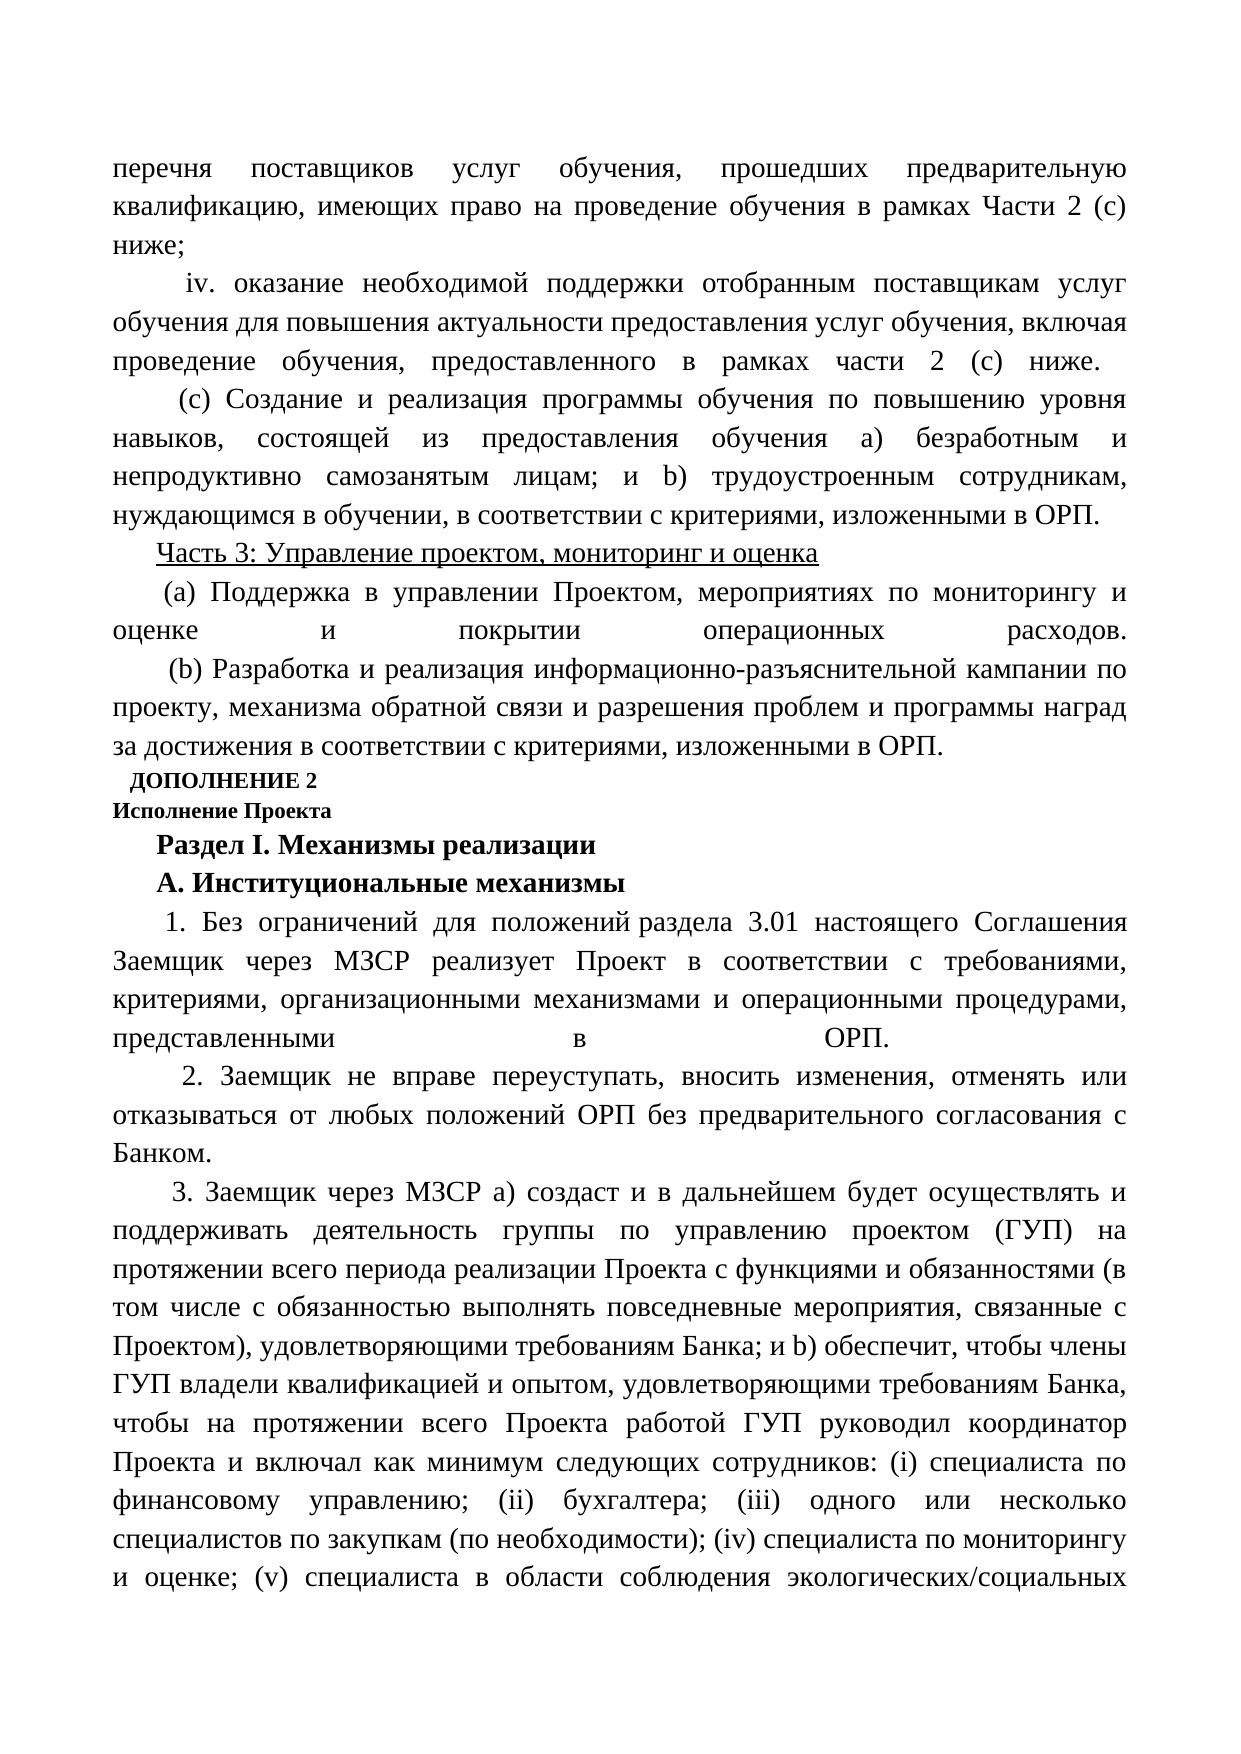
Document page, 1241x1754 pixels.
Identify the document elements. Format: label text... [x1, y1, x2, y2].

text А. Институциональные механизмы [112, 866, 1128, 899]
text Часть 3: Управление проектом, мониторинг и оценка [112, 535, 1128, 569]
text ДОПОЛНЕНИЕ 2 Исполнение Проекта [112, 767, 1128, 823]
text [112, 150, 1128, 530]
text Раздел I. Механизмы реализации [112, 827, 1128, 861]
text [112, 904, 1128, 1593]
text (а) Поддержка в управлении Проектом, мероприятиях по мониторингу и оценке и покрытии операционных расходов. (b) Разработка и реализация информационно-разъяснительной кампании по проекту, механизма обратной связи и разрешения проблем и программы наград за достижения в соответствии с критериями, изложенными в ОРП. [112, 574, 1128, 762]
